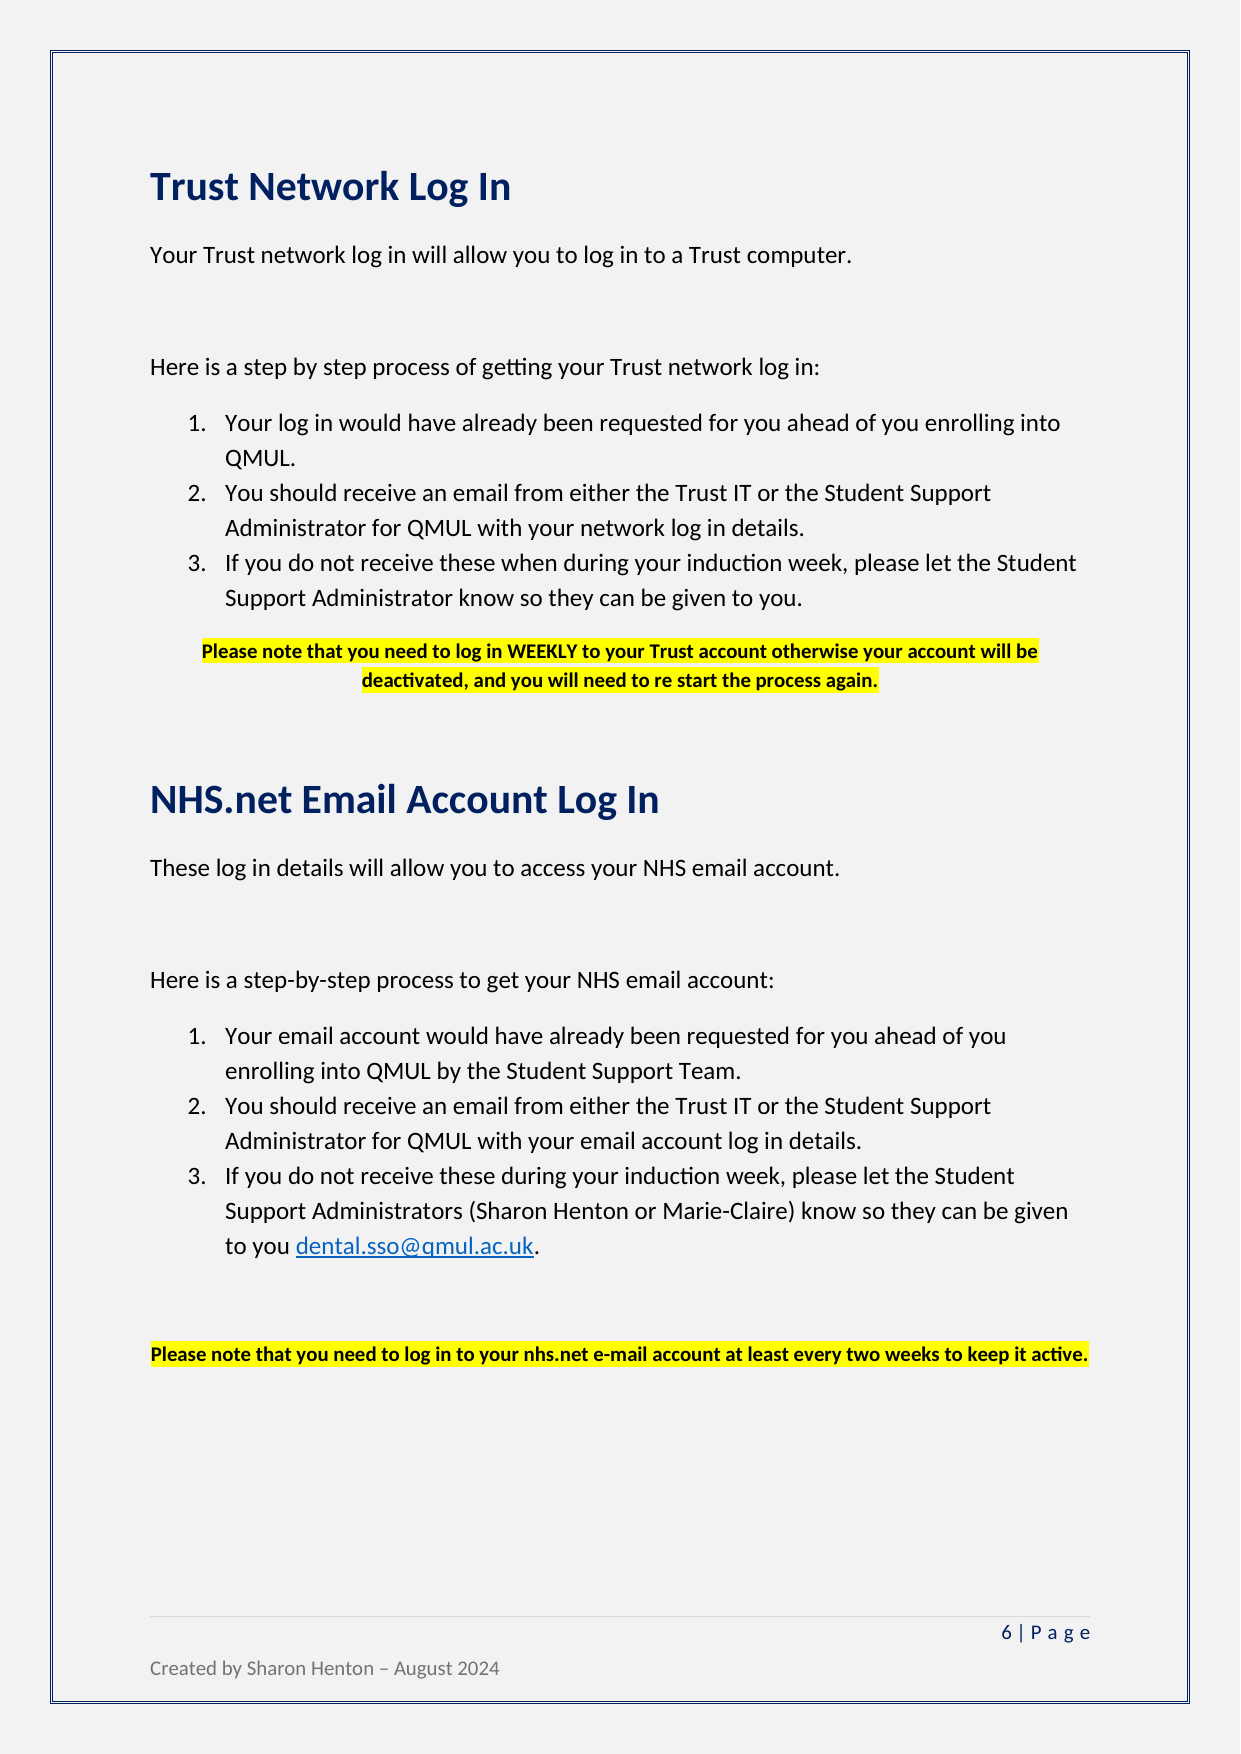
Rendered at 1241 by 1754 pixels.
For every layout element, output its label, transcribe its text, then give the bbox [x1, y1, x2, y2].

text Trust Network Log In [150, 160, 1090, 211]
list Your log in would have already been requested for you ahead of you enrolling into QMUL. [187, 407, 1090, 473]
list Your email account would have already been requested for you ahead of you enrolling into QMUL by the Student Support Team. [187, 1020, 1090, 1085]
text Here is a step-by-step process to get your NHS email account: [150, 964, 1090, 994]
list You should receive an email from either the Trust IT or the Student Support Administrator for QMUL with your network log in details. [187, 477, 1090, 543]
text NHS.net Email Account Log In [150, 773, 1090, 824]
text These log in details will allow you to access your NHS email account. [150, 852, 1090, 883]
list You should receive an email from either the Trust IT or the Student Support Administrator for QMUL with your email account log in details. [187, 1090, 1090, 1155]
text Here is a step by step process of getting your Trust network log in: [150, 351, 1090, 382]
text Please note that you need to log in WEEKLY to your Trust account otherwise your account will be deactivated, and you will need to re start the process again. [150, 638, 1090, 693]
text Your Trust network log in will allow you to log in to a Trust computer. [150, 240, 1090, 270]
list If you do not receive these during your induction week, please let the Student Support Administrators (Sharon Henton or Marie-Claire) know so they can be given to you dental.sso@qmul.ac.uk. [187, 1160, 1090, 1260]
list If you do not receive these when during your induction week, please let the Student Support Administrator know so they can be given to you. [187, 547, 1090, 613]
